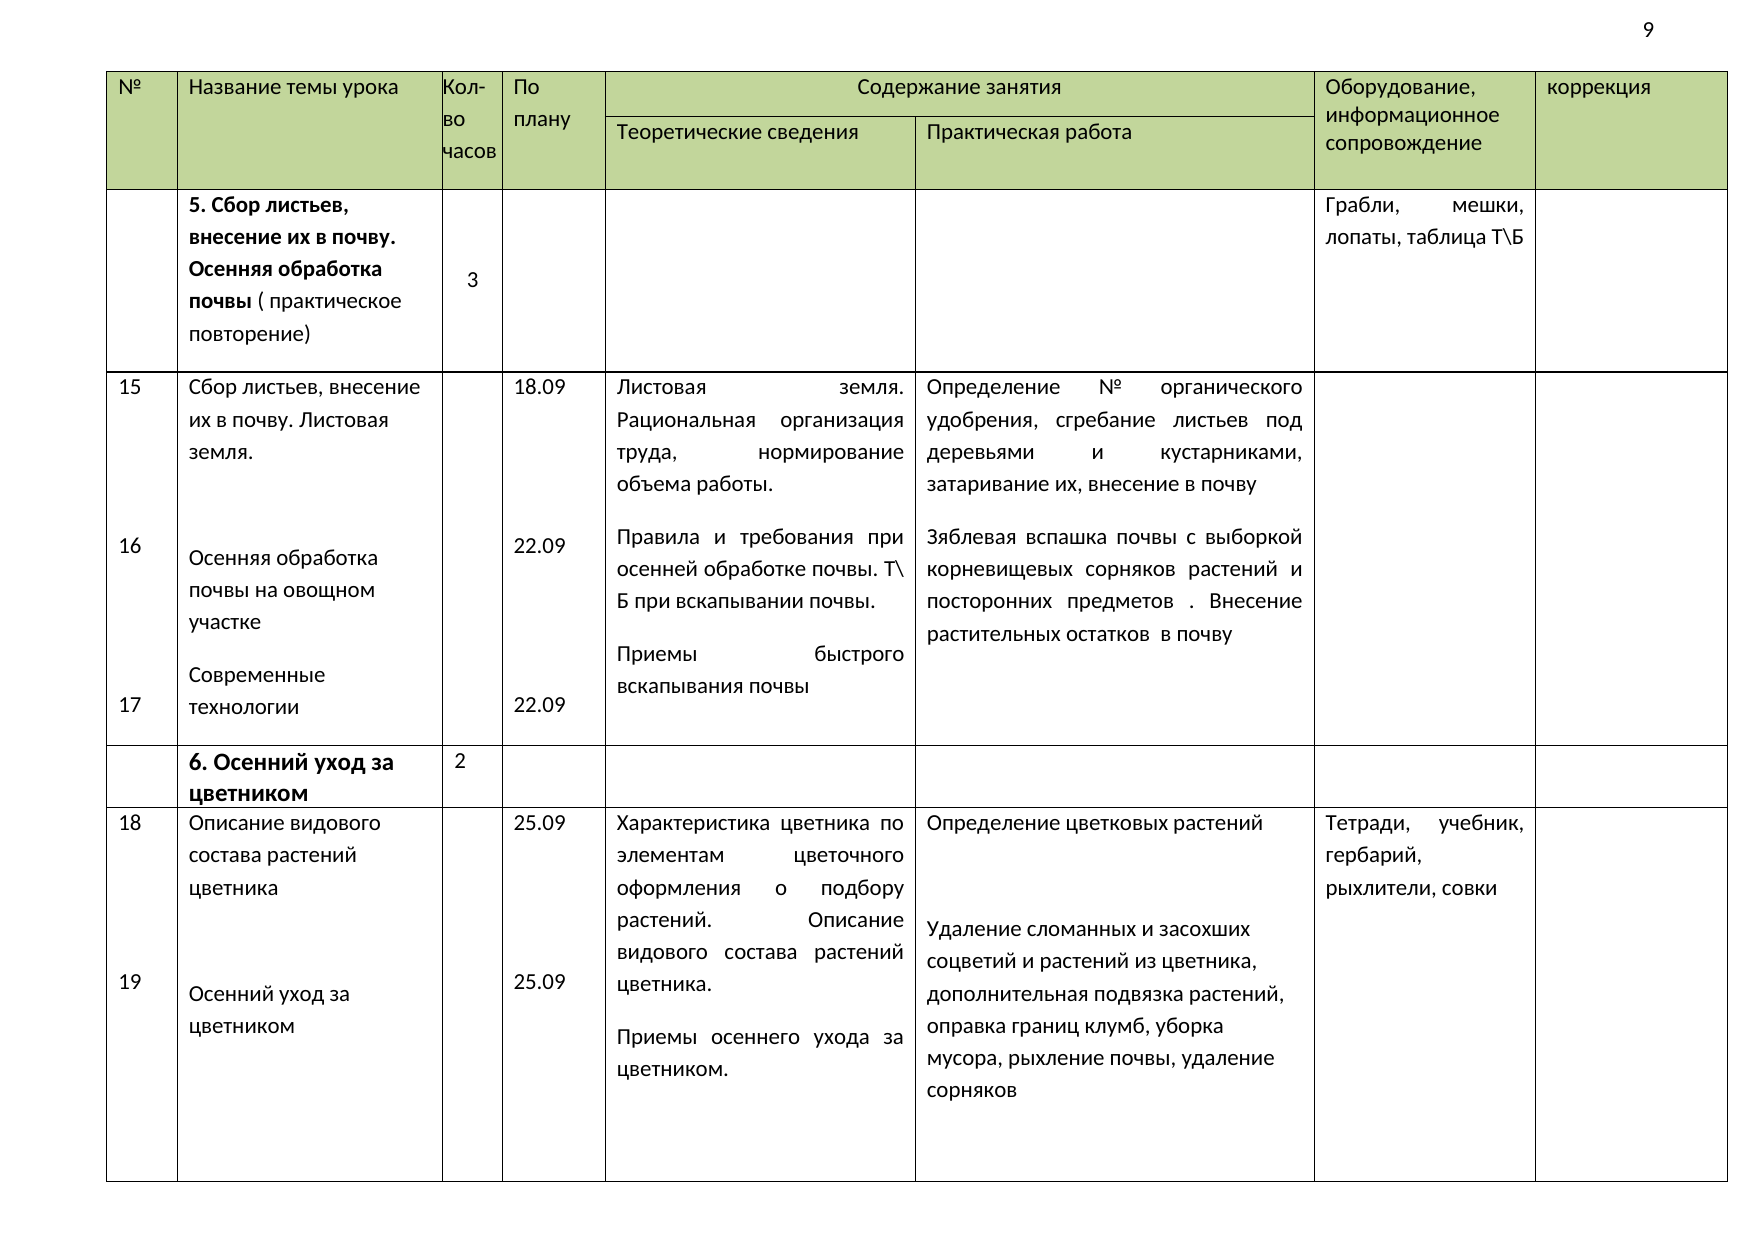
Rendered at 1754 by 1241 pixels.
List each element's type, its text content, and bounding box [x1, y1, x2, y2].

table_cell Теоретические сведения [606, 117, 915, 189]
table_cell 3 [443, 190, 502, 371]
table_cell Кол- во часов [443, 72, 502, 189]
table_cell Грабли, мешки, лопаты, таблица Т\Б [1315, 190, 1535, 371]
table_cell [443, 808, 502, 1181]
table_cell Листовая земля. Рациональная организация труда, нормирование объема работы. Правила и требования при осенней обработке почвы. Т\Б при вскапывании почвы. Приемы быстрого вскапывания почвы [606, 373, 915, 745]
table_cell Определение цветковых растений Удаление сломанных и засохших соцветий и растений из цветника, дополнительная подвязка растений, оправка границ клумб, уборка мусора, рыхление почвы, удаление сорняков [916, 808, 1314, 1181]
table_cell [107, 190, 177, 371]
table_cell [1315, 373, 1535, 745]
table_cell По плану [503, 72, 605, 189]
table_cell 18 19 [107, 808, 177, 1181]
table_cell 25.09 25.09 [503, 808, 605, 1181]
table_cell [916, 746, 1314, 807]
table_cell коррекция [1536, 72, 1727, 189]
table_cell 5. Сбор листьев, внесение их в почву. Осенняя обработка почвы ( практическое повторение) [178, 190, 442, 371]
table_cell [606, 746, 915, 807]
table_cell Описание видового состава растений цветника Осенний уход за цветником [178, 808, 442, 1181]
table_cell [443, 373, 502, 745]
table_cell Характеристика цветника по элементам цветочного оформления о подбору растений. Описание видового состава растений цветника. Приемы осеннего ухода за цветником. [606, 808, 915, 1181]
table_cell 15 16 17 [107, 373, 177, 745]
table_cell [1536, 190, 1727, 371]
table_cell № [107, 72, 177, 189]
table_cell [1536, 373, 1727, 745]
table_cell Название темы урока [178, 72, 442, 189]
table_cell [606, 190, 915, 371]
table_cell [503, 190, 605, 371]
table_cell 18.09 22.09 22.09 [503, 373, 605, 745]
table_cell Определение № органического удобрения, сгребание листьев под деревьями и кустарниками, затаривание их, внесение в почву Зяблевая вспашка почвы с выборкой корневищевых сорняков растений и посторонних предметов . Внесение растительных остатков в почву [916, 373, 1314, 745]
table_cell [503, 746, 605, 807]
table_cell [1315, 746, 1535, 807]
table_cell 6. Осенний уход за цветником [178, 746, 442, 807]
table_cell Сбор листьев, внесение их в почву. Листовая земля. Осенняя обработка почвы на овощном участке Современные технологии [178, 373, 442, 745]
table_cell Содержание занятия [606, 72, 1314, 116]
table_cell [1536, 746, 1727, 807]
table_cell Оборудование, информационное сопровождение [1315, 72, 1535, 189]
table_cell [107, 746, 177, 807]
table_cell [1536, 808, 1727, 1181]
table_cell [916, 190, 1314, 371]
table_cell Практическая работа [916, 117, 1314, 189]
table_cell 2 [443, 746, 502, 807]
table_cell Тетради, учебник, гербарий, рыхлители, совки [1315, 808, 1535, 1181]
